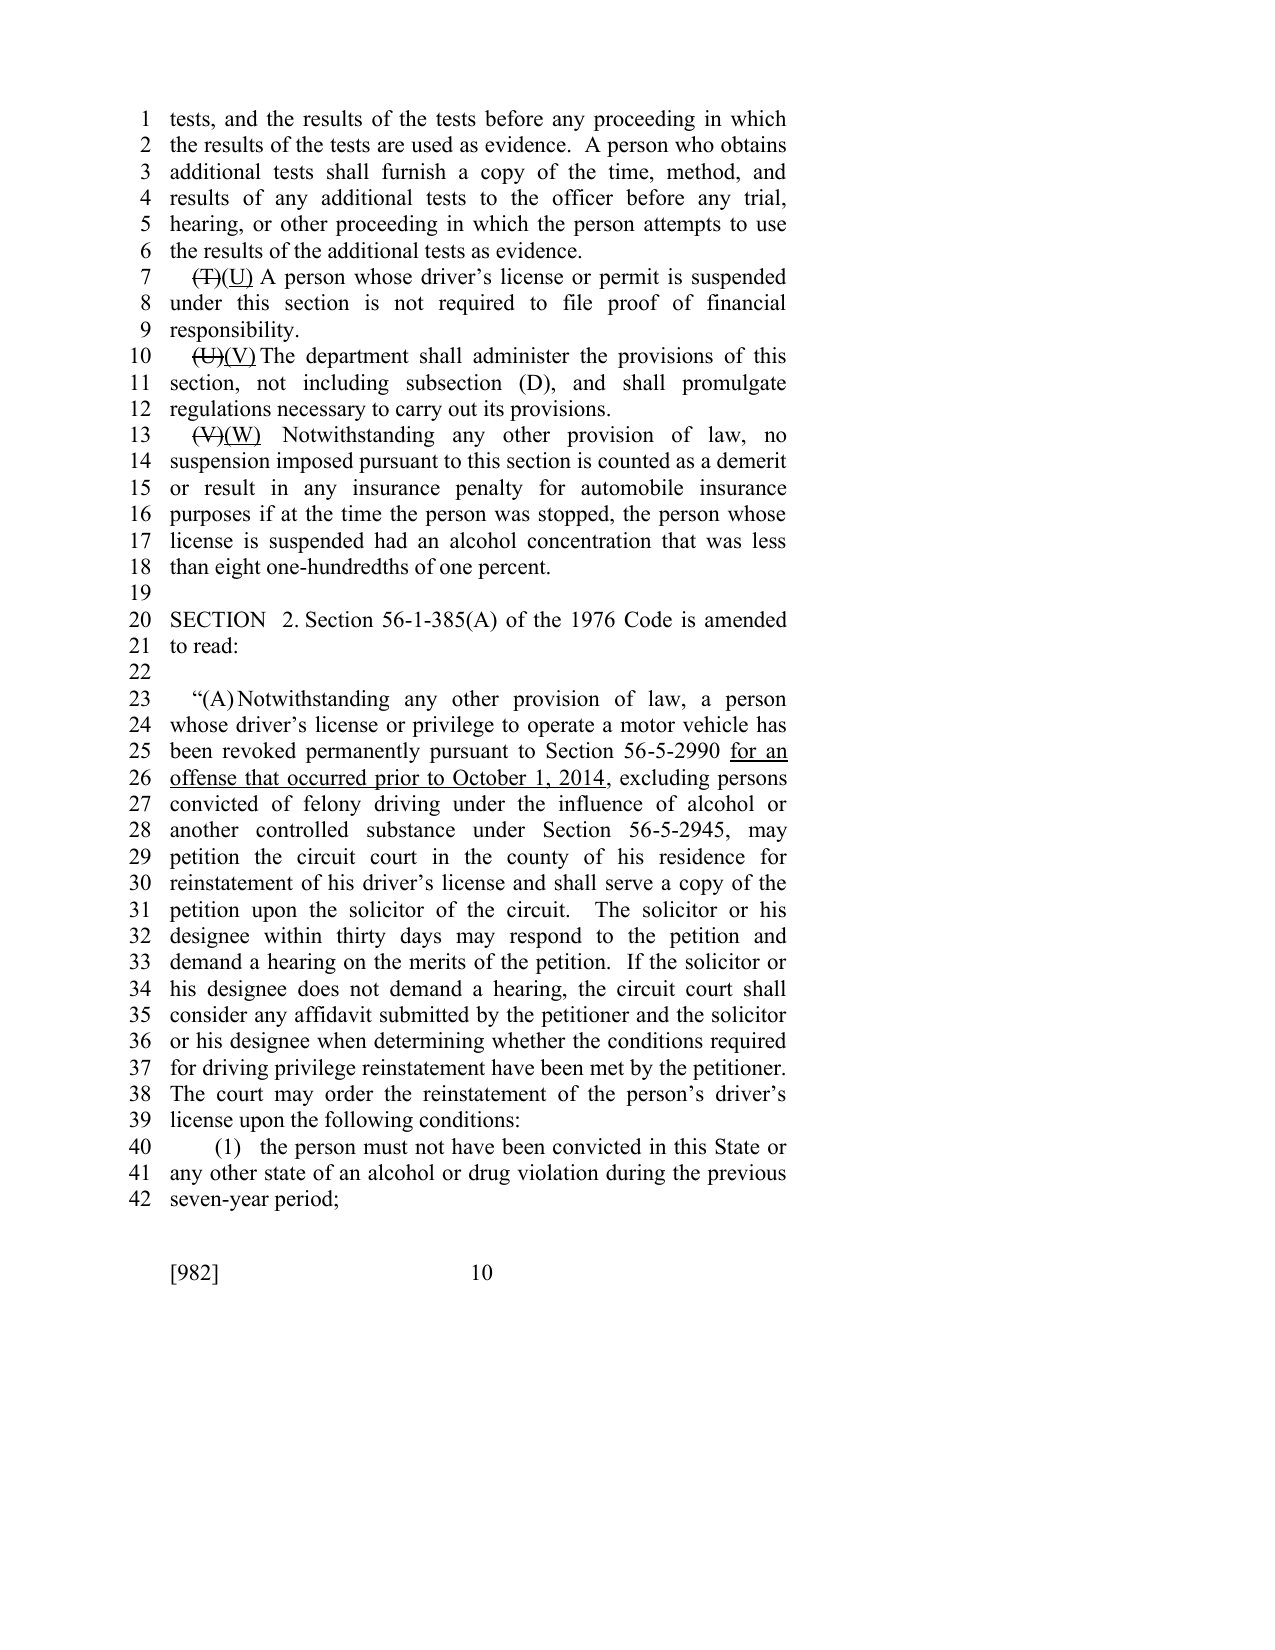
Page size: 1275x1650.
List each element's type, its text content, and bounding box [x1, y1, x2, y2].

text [169, 105, 787, 263]
text “(A) Notwithstanding any other provision of law, a person whose driver’s license or privilege to operate a motor vehicle has been revoked permanently pursuant to Section 56-5-2990 for an offense that occurred prior to October 1, 2014, excluding persons convicted of felony driving under the influence of alcohol or another controlled substance under Section 56-5-2945, may petition the circuit court in the county of his residence for reinstatement of his driver’s license and shall serve a copy of the petition upon the solicitor of the circuit. The solicitor or his designee within thirty days may respond to the petition and demand a hearing on the merits of the petition. If the solicitor or his designee does not demand a hearing, the circuit court shall consider any affidavit submitted by the petitioner and the solicitor or his designee when determining whether the conditions required for driving privilege reinstatement have been met by the petitioner. The court may order the reinstatement of the person’s driver’s license upon the following conditions: [169, 685, 787, 1133]
text (V)(W) Notwithstanding any other provision of law, no suspension imposed pursuant to this section is counted as a demerit or result in any insurance penalty for automobile insurance purposes if at the time the person was stopped, the person whose license is suspended had an alcohol concentration that was less than eight one-hundredths of one percent. [169, 421, 787, 579]
text SECTION 2. Section 56-1-385(A) of the 1976 Code is amended to read: [169, 606, 787, 658]
text (1) the person must not have been convicted in this State or any other state of an alcohol or drug violation during the previous seven-year period; [169, 1133, 787, 1212]
text (U)(V) The department shall administer the provisions of this section, not including subsection (D), and shall promulgate regulations necessary to carry out its provisions. [169, 342, 787, 421]
text (T)(U) A person whose driver’s license or permit is suspended under this section is not required to file proof of financial responsibility. [169, 263, 787, 342]
